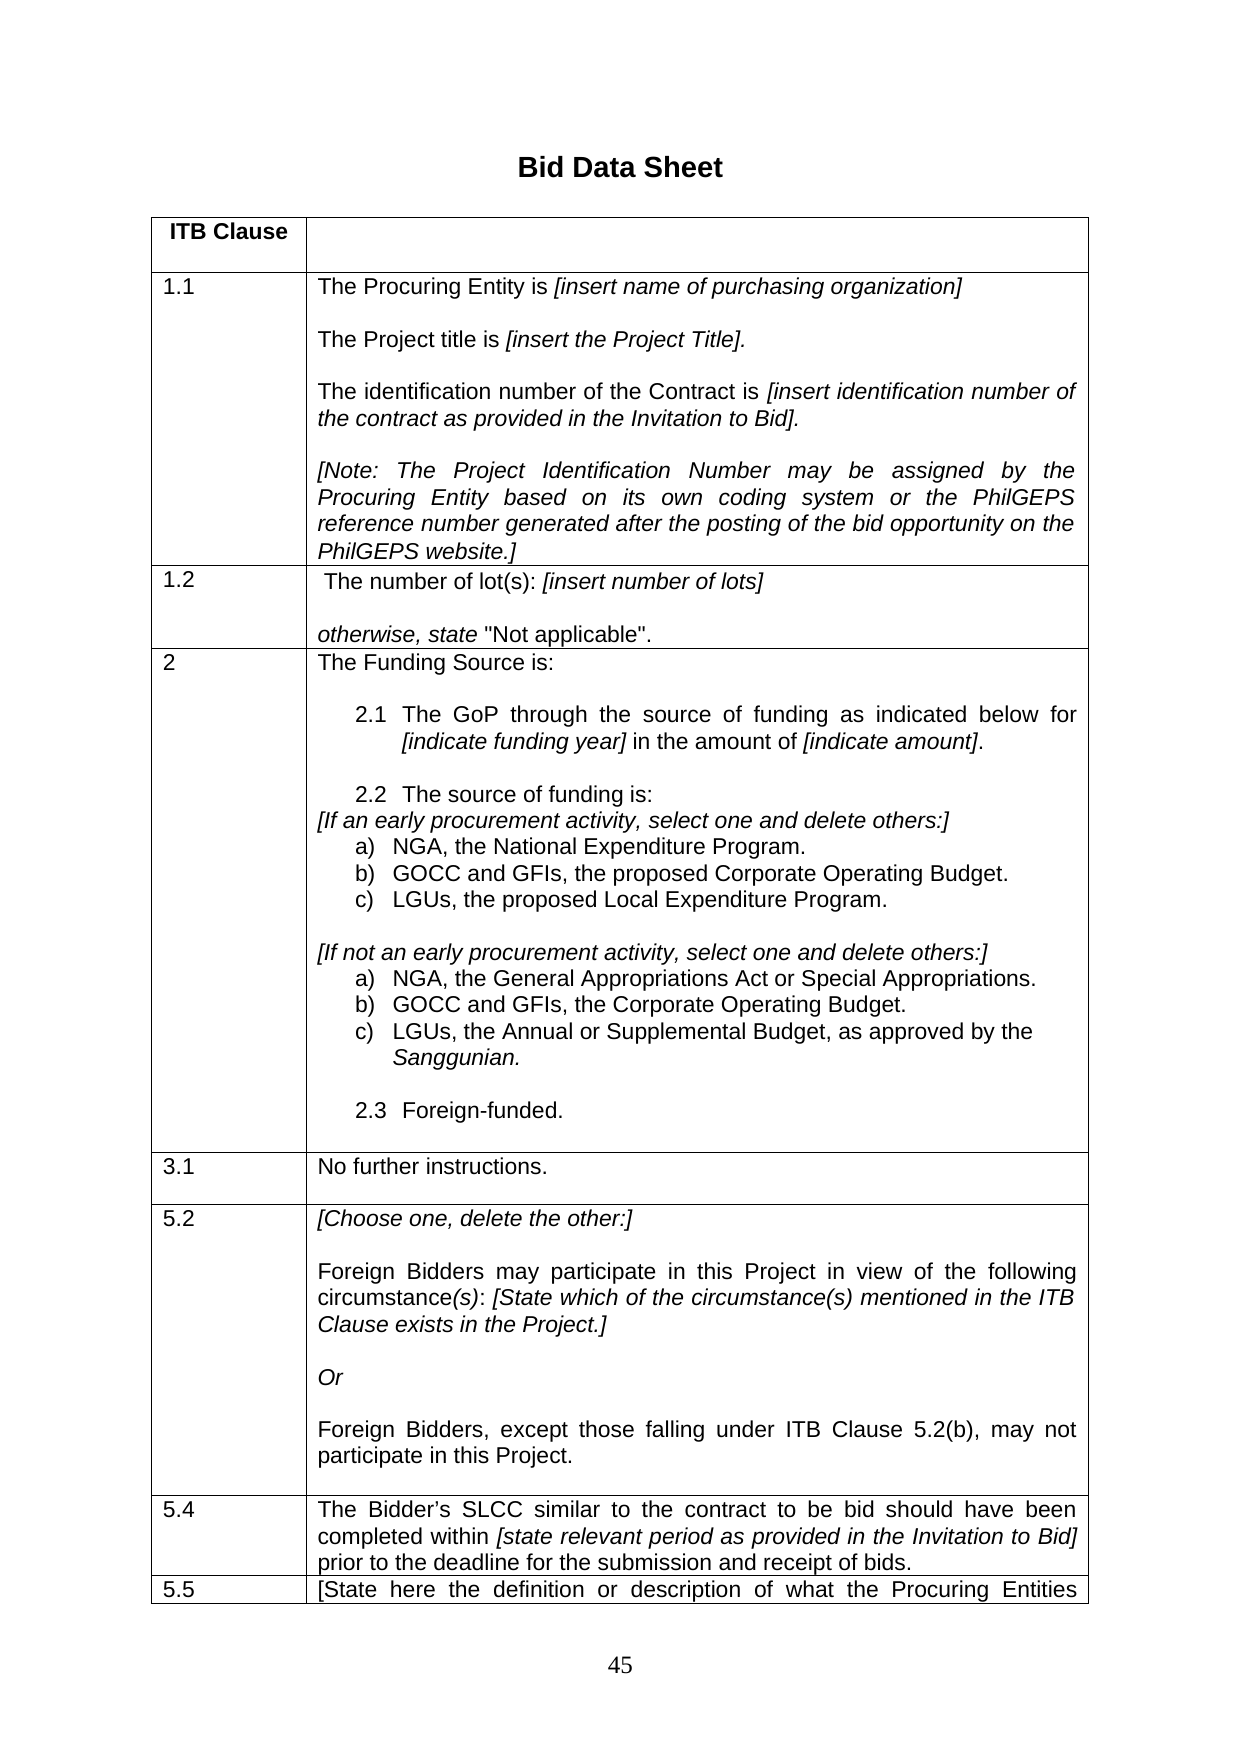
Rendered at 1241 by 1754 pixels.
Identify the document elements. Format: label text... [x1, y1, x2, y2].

table_cell 2 [152, 649, 306, 1152]
table_cell No further instructions. [307, 1153, 1088, 1204]
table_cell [307, 1576, 1088, 1603]
table_header ITB Clause [152, 218, 306, 272]
table_cell 5.5 [152, 1576, 306, 1603]
table_header [307, 218, 1088, 272]
table_cell The Funding Source is: The GoP through the source of funding as indicated below for [indicate funding year] in the amount of [indicate amount]. The source of funding is: [If an early procurement activity, select one and delete others:] NGA, the National Expenditure Program. GOCC and GFIs, the proposed Corporate Operating Budget. LGUs, the proposed Local Expenditure Program. [If not an early procurement activity, select one and delete others:] NGA, the General Appropriations Act or Special Appropriations. GOCC and GFIs, the Corporate Operating Budget. LGUs, the Annual or Supplemental Budget, as approved by the Sanggunian. Foreign-funded. [307, 649, 1088, 1152]
table_cell The number of lot(s): [insert number of lots] otherwise, state "Not applicable". [307, 566, 1088, 648]
table_cell 3.1 [152, 1153, 306, 1204]
text Bid Data Sheet [150, 150, 1090, 183]
table_cell The Procuring Entity is [insert name of purchasing organization] The Project title is [insert the Project Title]. The identification number of the Contract is [insert identification number of the contract as provided in the Invitation to Bid]. [Note: The Project Identification Number may be assigned by the Procuring Entity based on its own coding system or the PhilGEPS reference number generated after the posting of the bid opportunity on the PhilGEPS website.] [307, 273, 1088, 565]
table_cell 1.2 [152, 566, 306, 648]
table_cell 5.4 [152, 1496, 306, 1575]
table_cell 1.1 [152, 273, 306, 565]
table_cell The Bidder’s SLCC similar to the contract to be bid should have been completed within [state relevant period as provided in the Invitation to Bid] prior to the deadline for the submission and receipt of bids. [307, 1496, 1088, 1575]
table_cell [Choose one, delete the other:] Foreign Bidders may participate in this Project in view of the following circumstance(s): [State which of the circumstance(s) mentioned in the ITB Clause exists in the Project.] Or Foreign Bidders, except those falling under ITB Clause 5.2(b), may not participate in this Project. [307, 1205, 1088, 1495]
table_cell 5.2 [152, 1205, 306, 1495]
